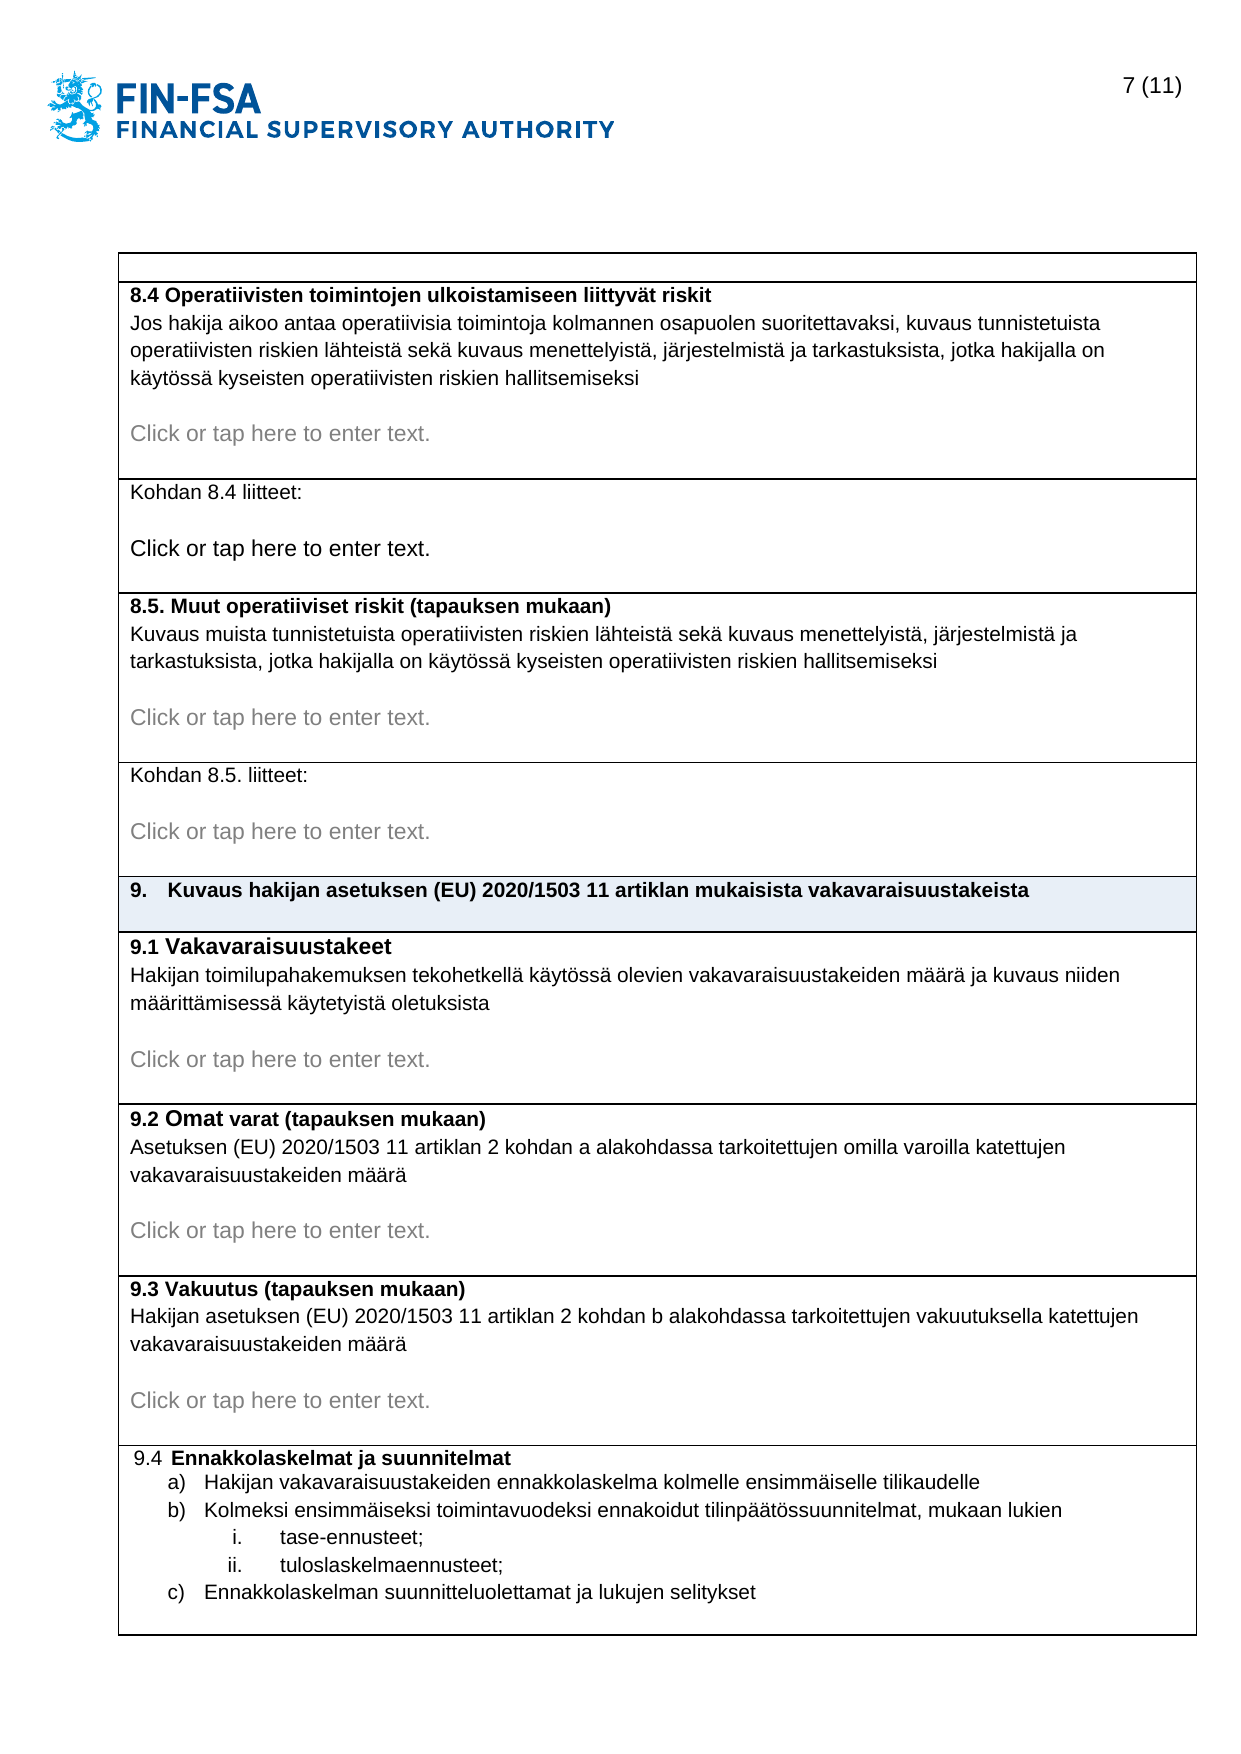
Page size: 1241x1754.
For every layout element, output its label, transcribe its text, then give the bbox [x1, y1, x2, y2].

table_cell 8.5. Muut operatiiviset riskit (tapauksen mukaan) Kuvaus muista tunnistetuista operatiivisten riskien lähteistä sekä kuvaus menettelyistä, järjestelmistä ja tarkastuksista, jotka hakijalla on käytössä kyseisten operatiivisten riskien hallitsemiseksi [119, 594, 1196, 762]
table_cell 9.2 Omat varat (tapauksen mukaan) Asetuksen (EU) 2020/1503 11 artiklan 2 kohdan a alakohdassa tarkoitettujen omilla varoilla katettujen vakavaraisuustakeiden määrä [119, 1105, 1196, 1275]
table_cell 8.4 Operatiivisten toimintojen ulkoistamiseen liittyvät riskit Jos hakija aikoo antaa operatiivisia toimintoja kolmannen osapuolen suoritettavaksi, kuvaus tunnistetuista operatiivisten riskien lähteistä sekä kuvaus menettelyistä, järjestelmistä ja tarkastuksista, jotka hakijalla on käytössä kyseisten operatiivisten riskien hallitsemiseksi [119, 283, 1196, 478]
table_cell 9.3 Vakuutus (tapauksen mukaan) Hakijan asetuksen (EU) 2020/1503 11 artiklan 2 kohdan b alakohdassa tarkoitettujen vakuutuksella katettujen vakavaraisuustakeiden määrä [119, 1277, 1196, 1444]
table_cell 9.1 Vakavaraisuustakeet Hakijan toimilupahakemuksen tekohetkellä käytössä olevien vakavaraisuustakeiden määrä ja kuvaus niiden määrittämisessä käytetyistä oletuksista [119, 933, 1196, 1103]
table_cell Kohdan 8.4 liitteet: [119, 480, 1196, 592]
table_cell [119, 1446, 1196, 1634]
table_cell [119, 254, 1196, 281]
table_cell Kuvaus hakijan asetuksen (EU) 2020/1503 11 artiklan mukaisista vakavaraisuustakeista [119, 877, 1196, 931]
table_cell Kohdan 8.5. liitteet: [119, 763, 1196, 876]
